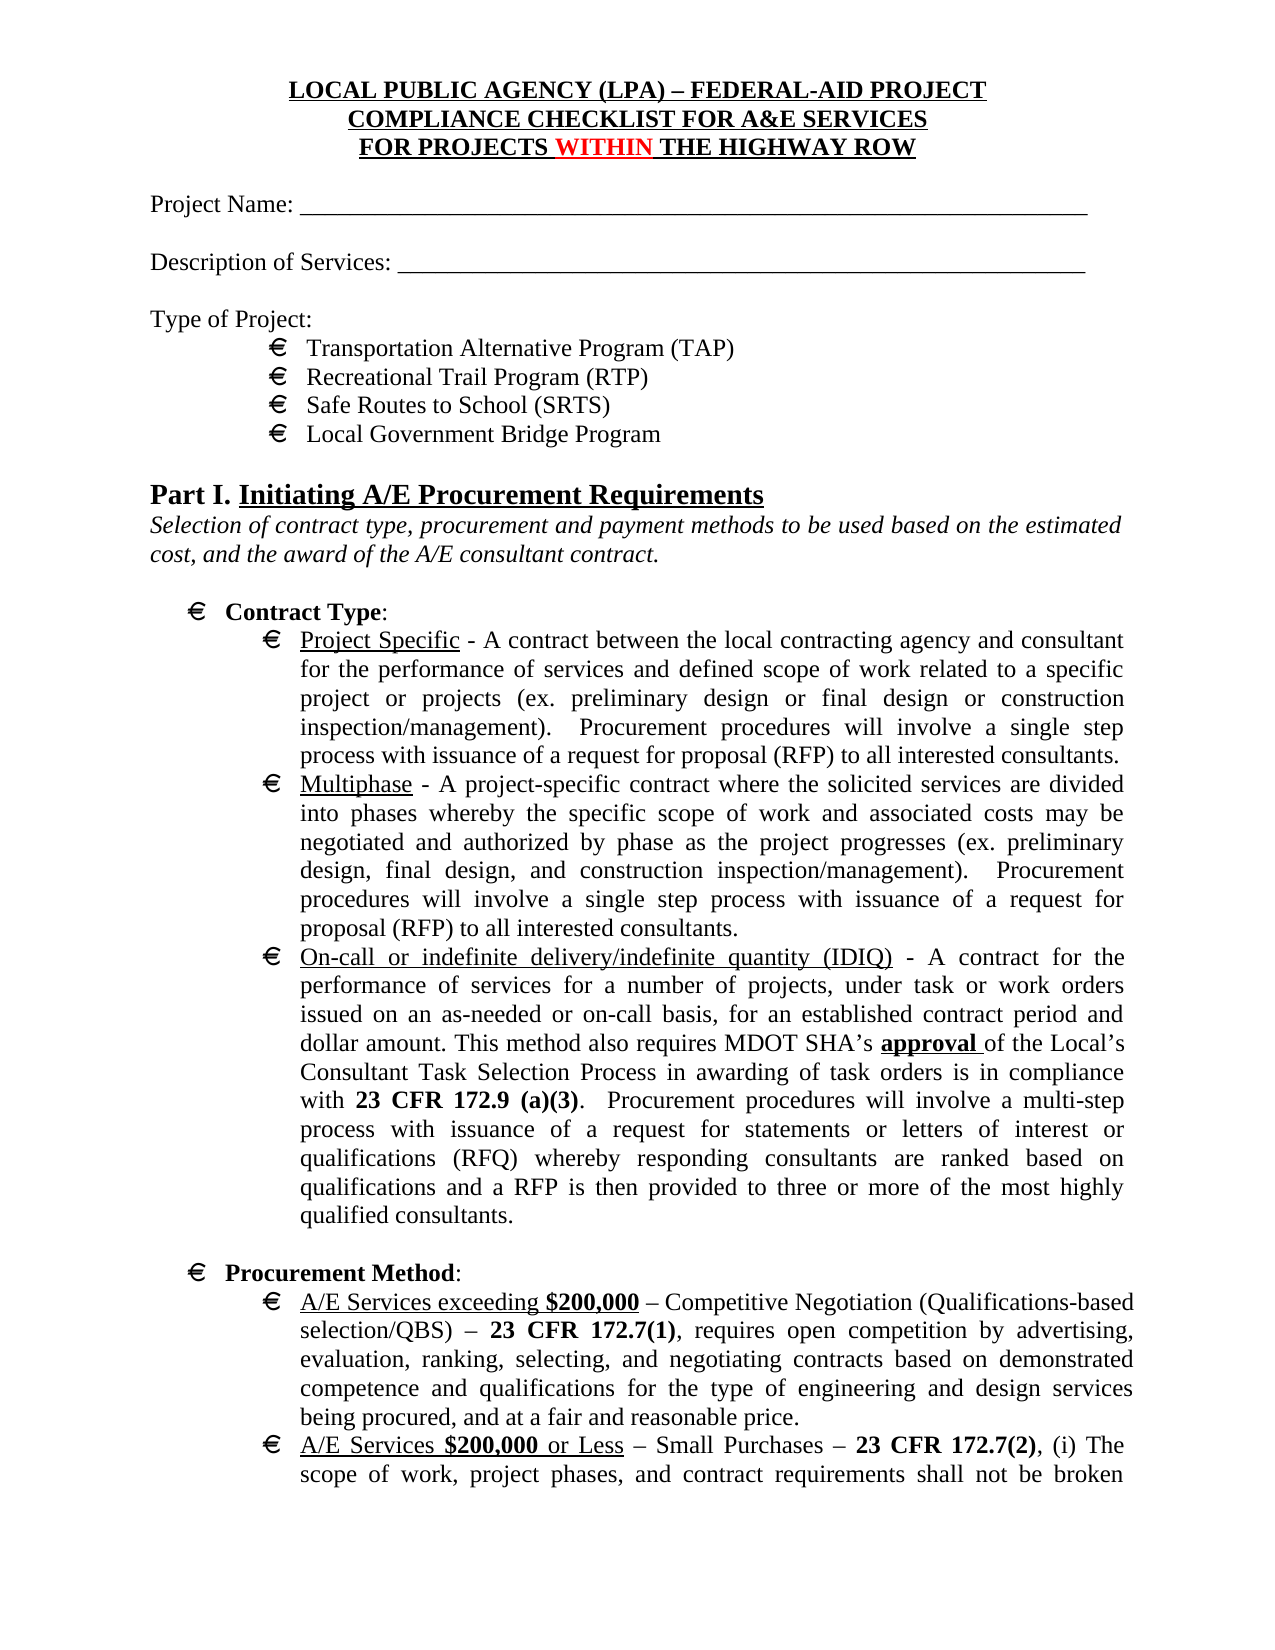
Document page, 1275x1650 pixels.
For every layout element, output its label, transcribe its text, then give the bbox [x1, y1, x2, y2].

text Part I. Initiating A/E Procurement Requirements [150, 477, 1125, 510]
list Project Specific - A contract between the local contracting agency and consultant for the performance of services and defined scope of work related to a specific project or projects (ex. preliminary design or final design or construction inspection/management). Procurement procedures will involve a single step process with issuance of a request for proposal (RFP) to all interested consultants. [262, 625, 1125, 769]
list Contract Type: [187, 597, 1125, 625]
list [262, 1430, 1125, 1488]
text Project Name: _______________________________________________________________ [150, 189, 1125, 218]
list Safe Routes to School (SRTS) [269, 391, 1125, 419]
list On-call or indefinite delivery/indefinite quantity (IDIQ) - A contract for the performance of services for a number of projects, under task or work orders issued on an as-needed or on-call basis, for an established contract period and dollar amount. This method also requires MDOT SHA’s approval of the Local’s Consultant Task Selection Process in awarding of task orders is in compliance with 23 CFR 172.9 (a)(3). Procurement procedures will involve a multi-step process with issuance of a request for statements or letters of interest or qualifications (RFQ) whereby responding consultants are ranked based on qualifications and a RFP is then provided to three or more of the most highly qualified consultants. [262, 942, 1125, 1229]
list Local Government Bridge Program [269, 419, 1125, 448]
text Type of Project: [150, 304, 1125, 333]
text Description of Services: _______________________________________________________ [150, 247, 1125, 276]
list A/E Services exceeding $200,000 – Competitive Negotiation (Qualifications-based selection/QBS) – 23 CFR 172.7(1), requires open competition by advertising, evaluation, ranking, selecting, and negotiating contracts based on demonstrated competence and qualifications for the type of engineering and design services being procured, and at a fair and reasonable price. [262, 1287, 1134, 1430]
list Procurement Method: [187, 1258, 1125, 1287]
text Selection of contract type, procurement and payment methods to be used based on the estimated cost, and the award of the A/E consultant contract. [150, 510, 1125, 568]
list Multiphase - A project-specific contract where the solicited services are divided into phases whereby the specific scope of work and associated costs may be negotiated and authorized by phase as the project progresses (ex. preliminary design, final design, and construction inspection/management). Procurement procedures will involve a single step process with issuance of a request for proposal (RFP) to all interested consultants. [262, 769, 1125, 942]
list Transportation Alternative Program (TAP) [269, 333, 1125, 362]
list Recreational Trail Program (RTP) [269, 362, 1125, 391]
